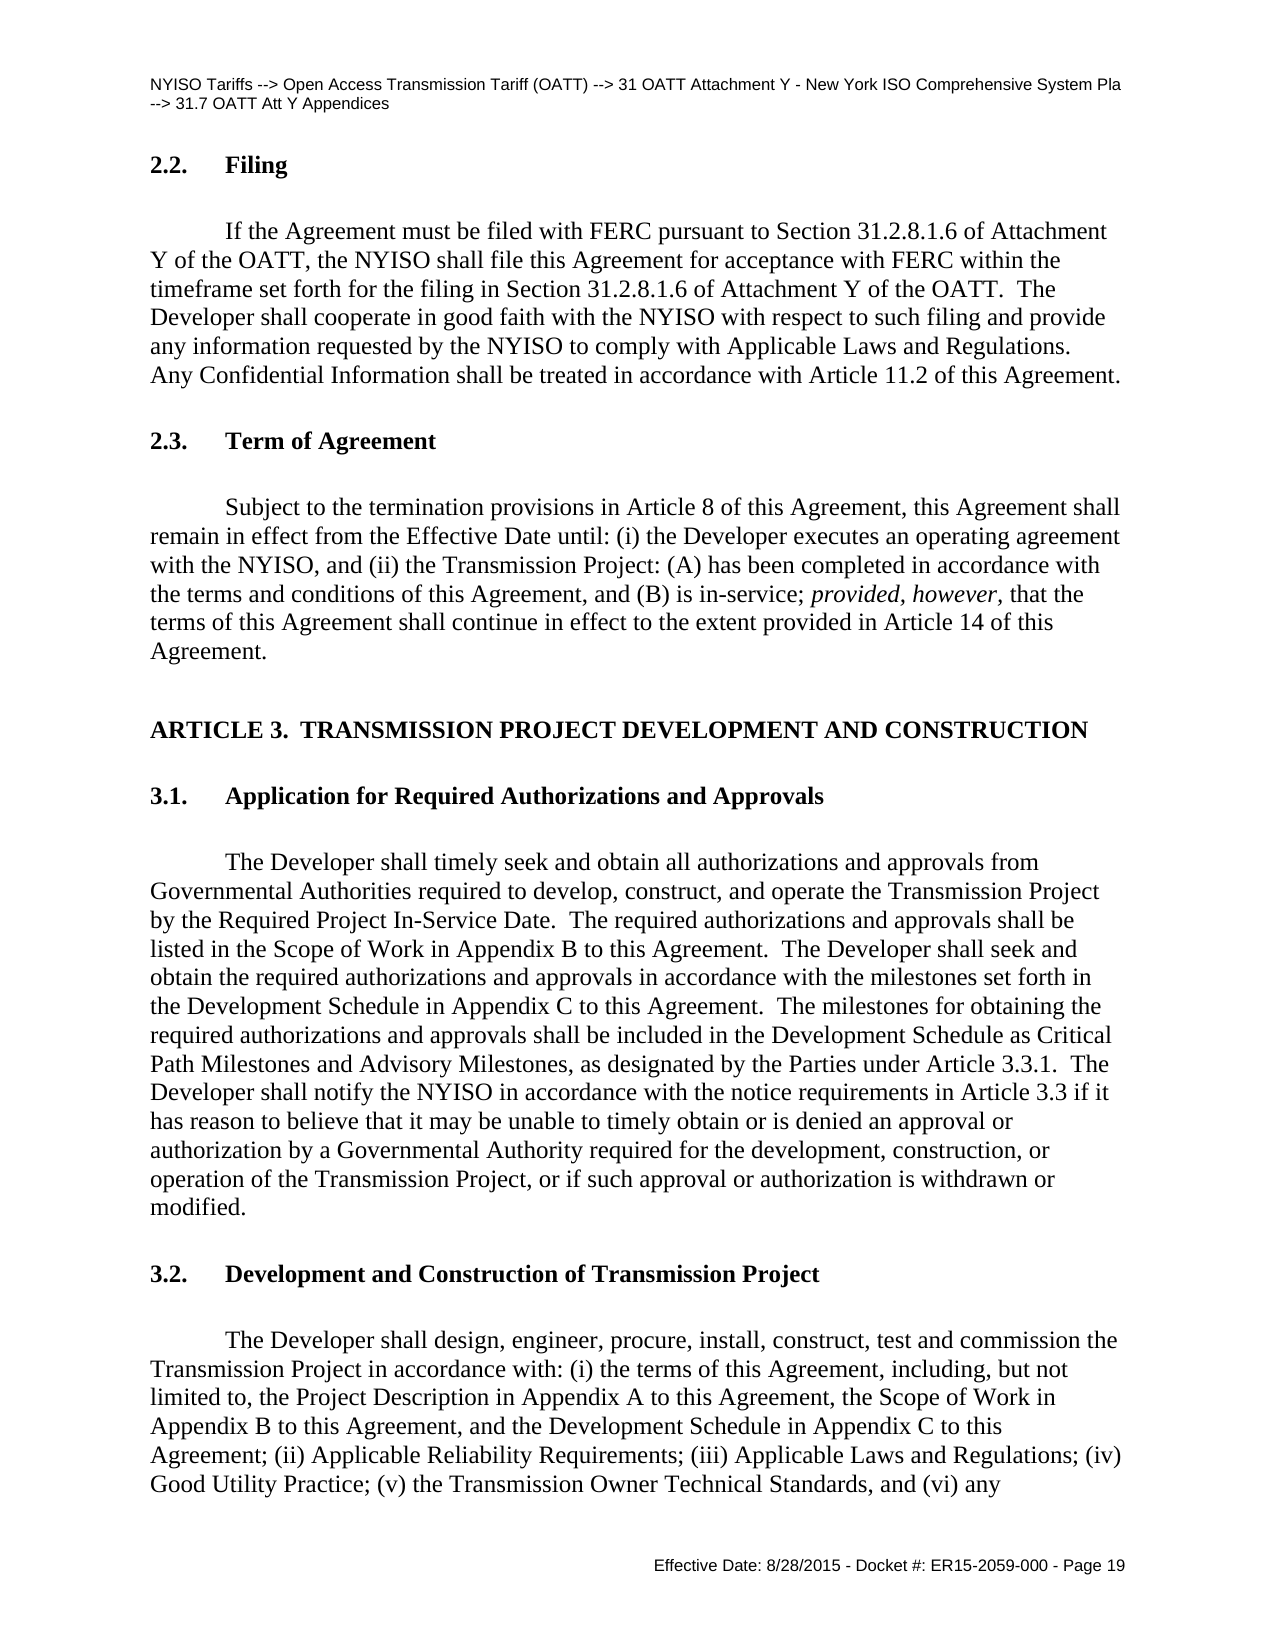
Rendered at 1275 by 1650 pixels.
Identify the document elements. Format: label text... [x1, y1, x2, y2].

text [150, 1325, 1125, 1497]
text If the Agreement must be filed with FERC pursuant to Section 31.2.8.1.6 of Attachment Y of the OATT, the NYISO shall file this Agreement for acceptance with FERC within the timeframe set forth for the filing in Section 31.2.8.1.6 of Attachment Y of the OATT. The Developer shall cooperate in good faith with the NYISO with respect to such filing and provide any information requested by the NYISO to comply with Applicable Laws and Regulations. Any Confidential Information shall be treated in accordance with Article 11.2 of this Agreement. [150, 216, 1125, 389]
subtitle 2.3. Term of Agreement [150, 426, 1125, 455]
subtitle 3.2. Development and Construction of Transmission Project [150, 1259, 1125, 1287]
text Subject to the termination provisions in Article 8 of this Agreement, this Agreement shall remain in effect from the Effective Date until: (i) the Developer executes an operating agreement with the NYISO, and (ii) the Transmission Project: (A) has been completed in accordance with the terms and conditions of this Agreement, and (B) is in-service; provided, however, that the terms of this Agreement shall continue in effect to the extent provided in Article 14 of this Agreement. [150, 492, 1125, 665]
text The Developer shall timely seek and obtain all authorizations and approvals from Governmental Authorities required to develop, construct, and operate the Transmission Project by the Required Project In-Service Date. The required authorizations and approvals shall be listed in the Scope of Work in Appendix B to this Agreement. The Developer shall seek and obtain the required authorizations and approvals in accordance with the milestones set forth in the Development Schedule in Appendix C to this Agreement. The milestones for obtaining the required authorizations and approvals shall be included in the Development Schedule as Critical Path Milestones and Advisory Milestones, as designated by the Parties under Article 3.3.1. The Developer shall notify the NYISO in accordance with the notice requirements in Article 3.3 if it has reason to believe that it may be unable to timely obtain or is denied an approval or authorization by a Governmental Authority required for the development, construction, or operation of the Transmission Project, or if such approval or authorization is withdrawn or modified. [150, 847, 1125, 1221]
subtitle 2.2. Filing [150, 150, 1125, 179]
subtitle 3.1. Application for Required Authorizations and Approvals [150, 781, 1125, 810]
text ARTICLE 3. TRANSMISSION PROJECT DEVELOPMENT AND CONSTRUCTION [150, 715, 1125, 744]
